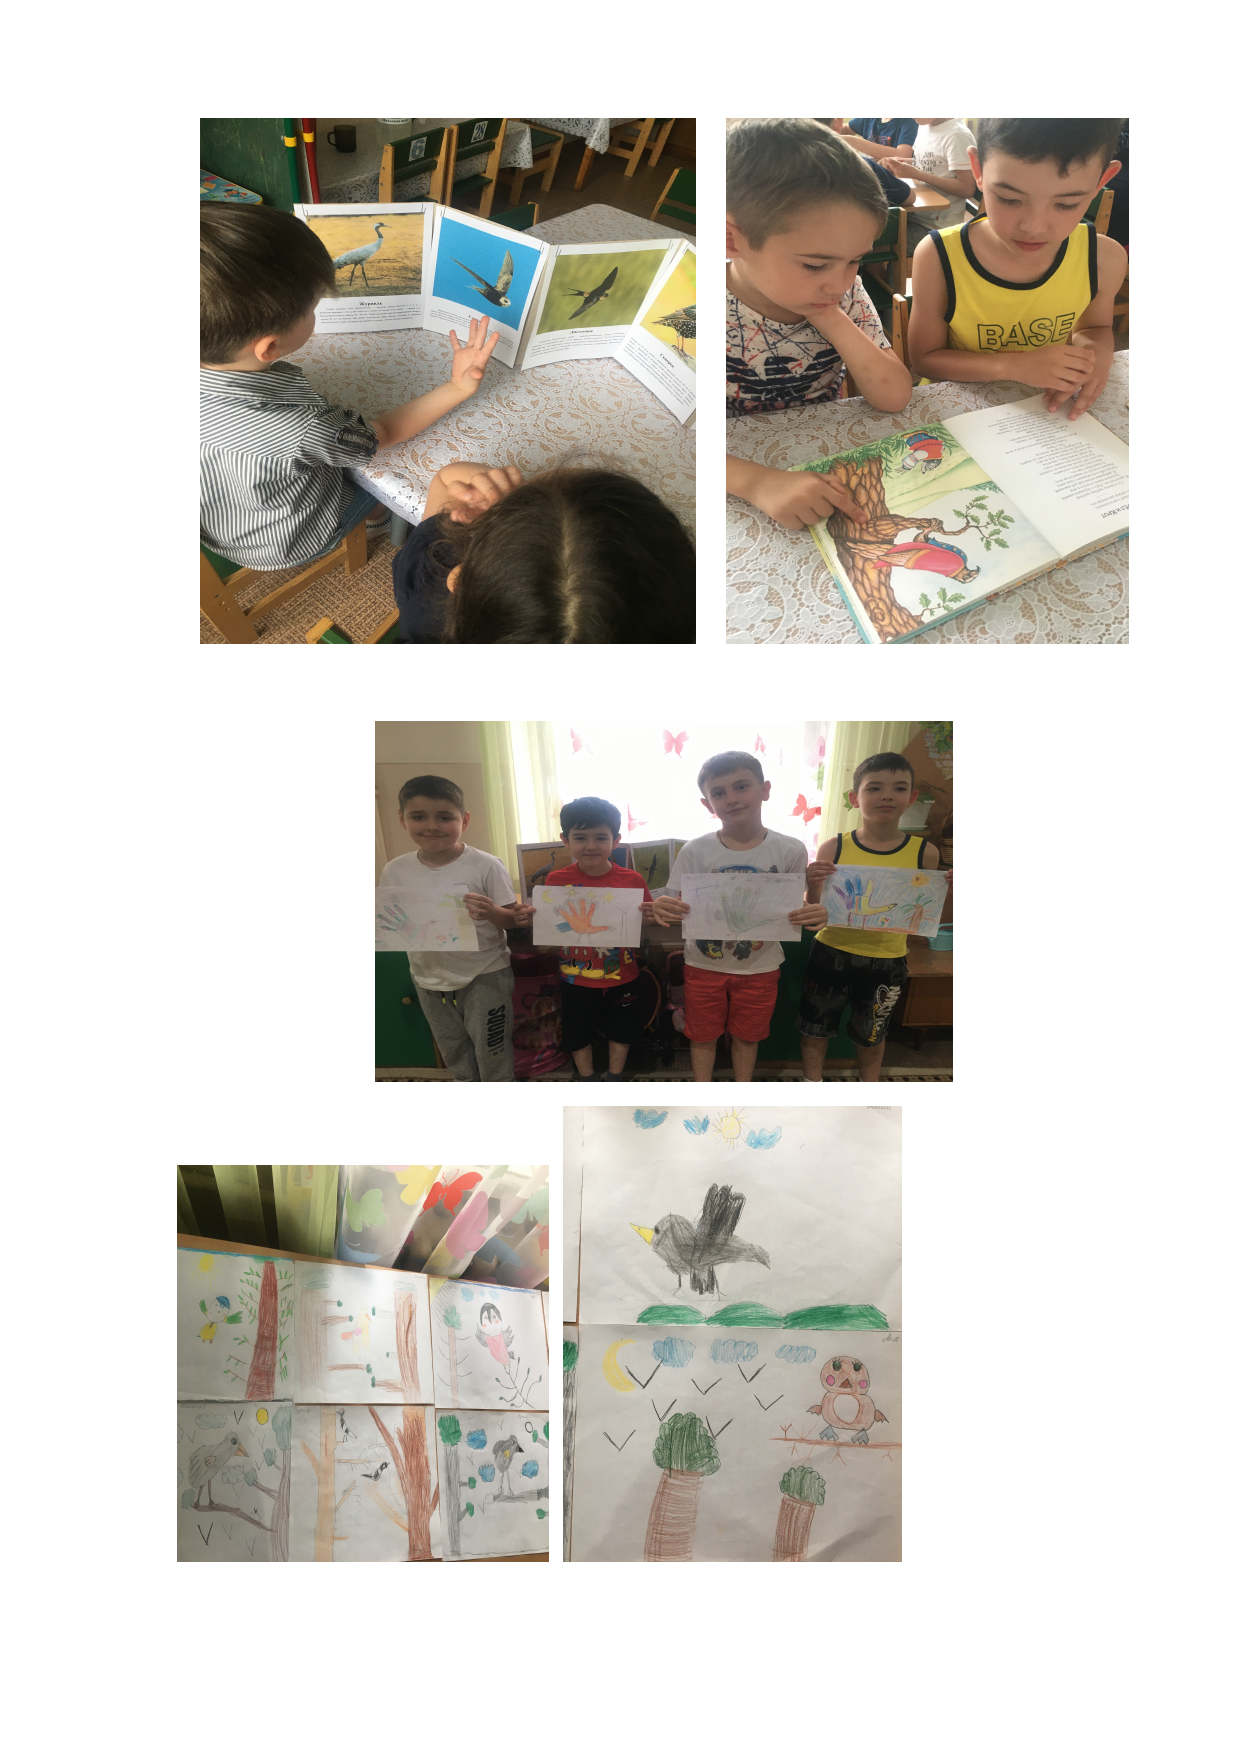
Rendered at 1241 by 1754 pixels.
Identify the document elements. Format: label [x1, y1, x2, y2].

picture [563, 1106, 902, 1562]
picture [375, 721, 953, 1082]
picture [177, 1165, 549, 1562]
picture [200, 118, 696, 644]
picture [726, 118, 1129, 644]
